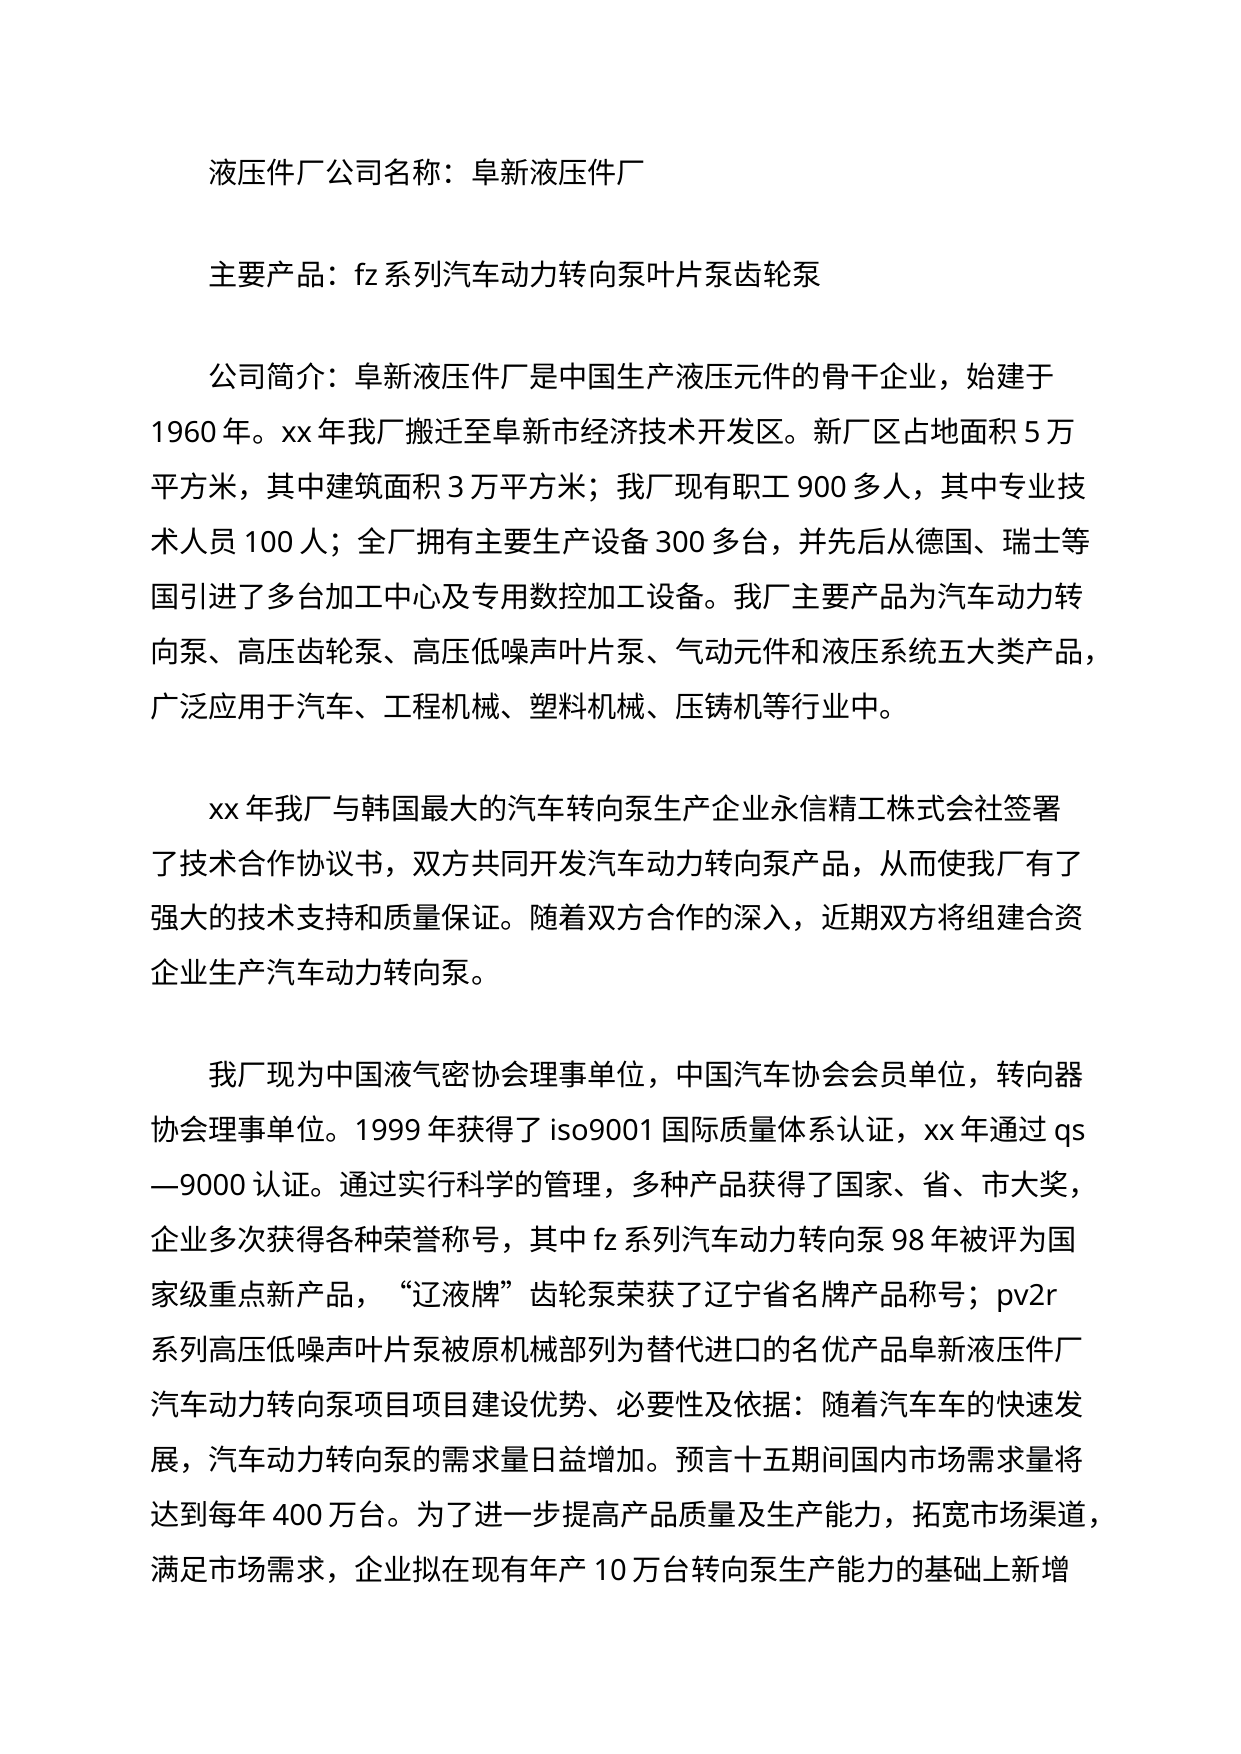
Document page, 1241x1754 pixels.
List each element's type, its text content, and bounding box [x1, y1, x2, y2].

text 公司简介：阜新液压件厂是中国生产液压元件的骨干企业，始建于1960年。xx年我厂搬迁至阜新市经济技术开发区。新厂区占地面积5万平方米，其中建筑面积3万平方米；我厂现有职工900多人，其中专业技术人员100人；全厂拥有主要生产设备300多台，并先后从德国、瑞士等国引进了多台加工中心及专用数控加工设备。我厂主要产品为汽车动力转向泵、高压齿轮泵、高压低噪声叶片泵、气动元件和液压系统五大类产品，广泛应用于汽车、工程机械、塑料机械、压铸机等行业中。 [150, 354, 1090, 726]
text xx年我厂与韩国最大的汽车转向泵生产企业永信精工株式会社签署了技术合作协议书，双方共同开发汽车动力转向泵产品，从而使我厂有了强大的技术支持和质量保证。随着双方合作的深入，近期双方将组建合资企业生产汽车动力转向泵。 [150, 785, 1090, 992]
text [150, 1052, 1090, 1589]
text 液压件厂公司名称：阜新液压件厂 [150, 150, 1090, 192]
text 主要产品：fz系列汽车动力转向泵叶片泵齿轮泵 [150, 252, 1090, 294]
